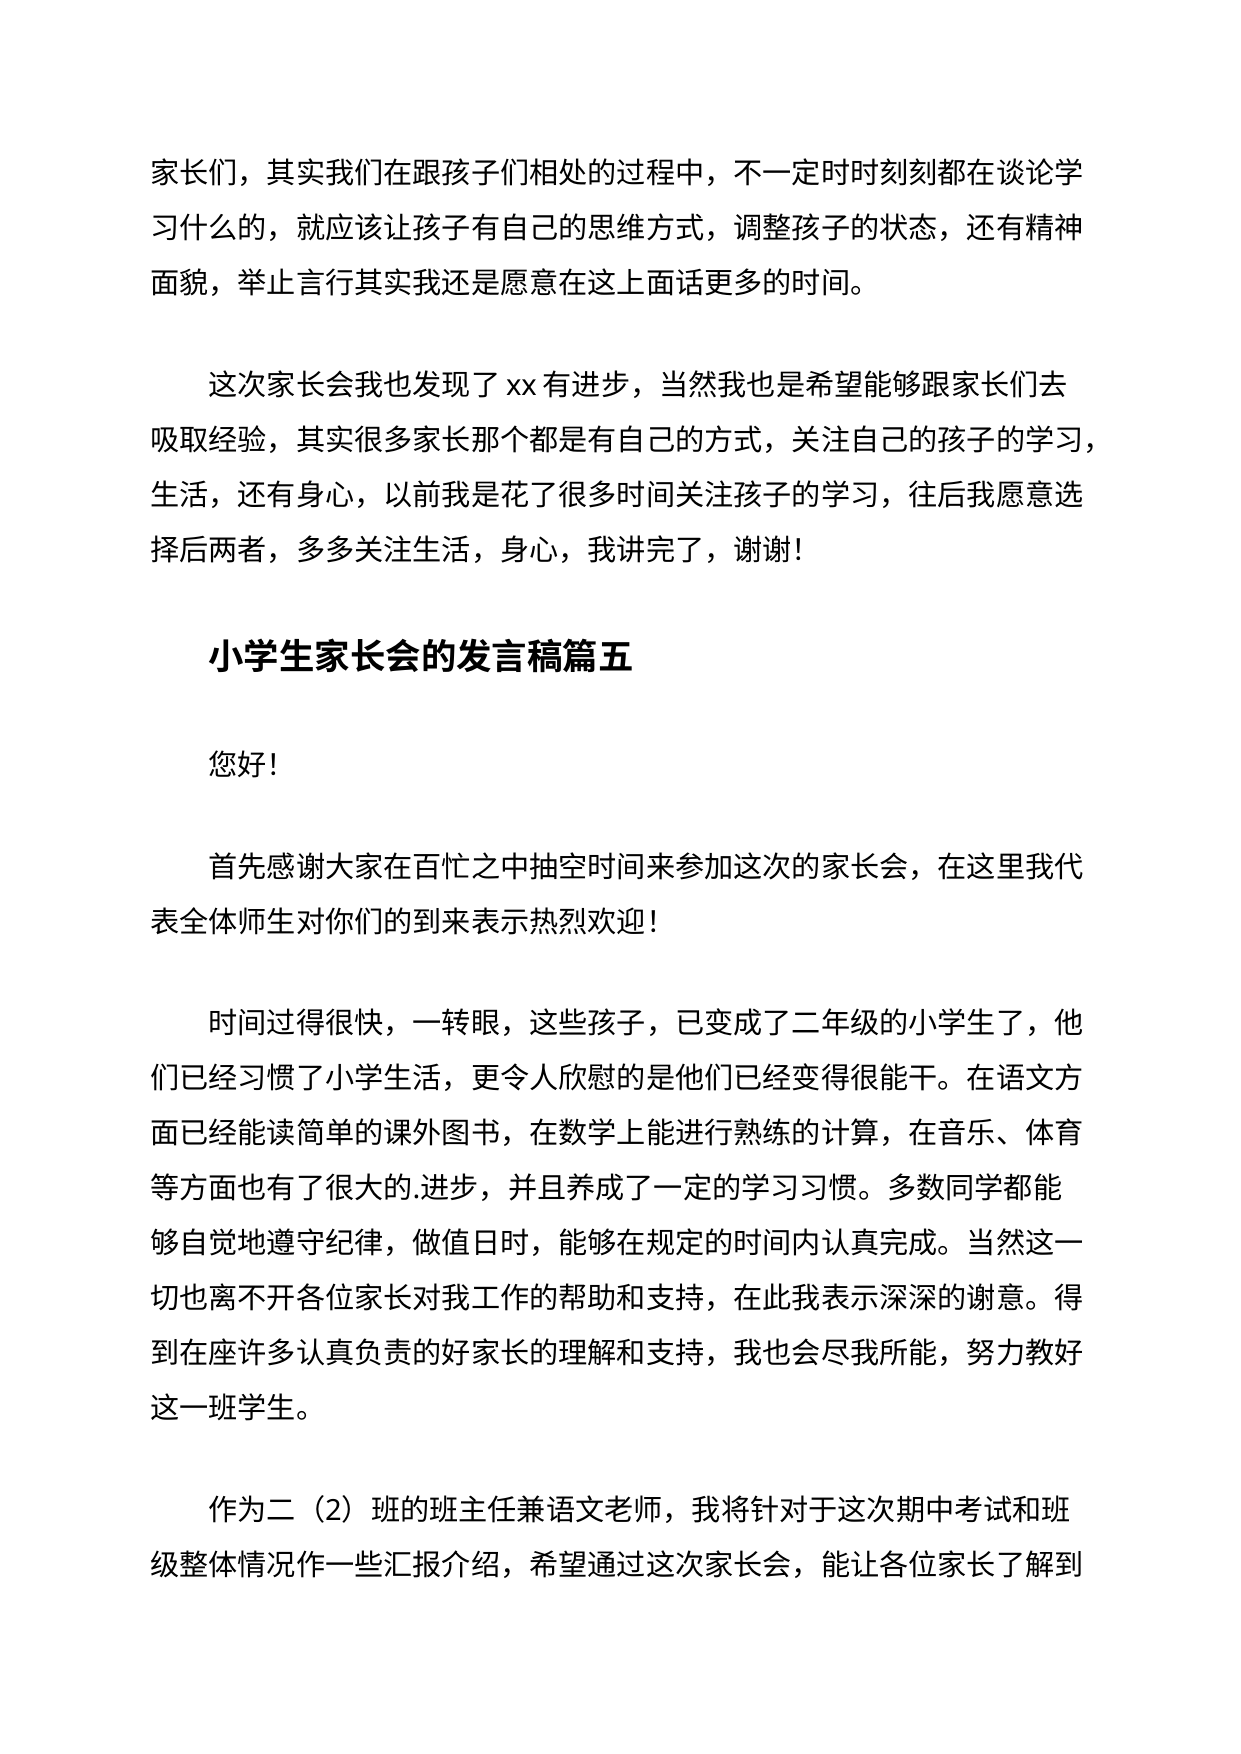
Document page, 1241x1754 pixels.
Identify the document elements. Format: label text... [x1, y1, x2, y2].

text 小学生家长会的发言稿篇五 [150, 628, 1090, 679]
text 这次家长会我也发现了xx有进步，当然我也是希望能够跟家长们去吸取经验，其实很多家长那个都是有自己的方式，关注自己的孩子的学习，生活，还有身心，以前我是花了很多时间关注孩子的学习，往后我愿意选择后两者，多多关注生活，身心，我讲完了，谢谢！ [150, 362, 1090, 569]
text 首先感谢大家在百忙之中抽空时间来参加这次的家长会，在这里我代表全体师生对你们的到来表示热烈欢迎！ [150, 843, 1090, 941]
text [150, 1486, 1090, 1583]
text 您好！ [150, 742, 1090, 784]
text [150, 150, 1090, 302]
text 时间过得很快，一转眼，这些孩子，已变成了二年级的小学生了，他们已经习惯了小学生活，更令人欣慰的是他们已经变得很能干。在语文方面已经能读简单的课外图书，在数学上能进行熟练的计算，在音乐、体育等方面也有了很大的.进步，并且养成了一定的学习习惯。多数同学都能够自觉地遵守纪律，做值日时，能够在规定的时间内认真完成。当然这一切也离不开各位家长对我工作的帮助和支持，在此我表示深深的谢意。得到在座许多认真负责的好家长的理解和支持，我也会尽我所能，努力教好这一班学生。 [150, 1000, 1090, 1427]
